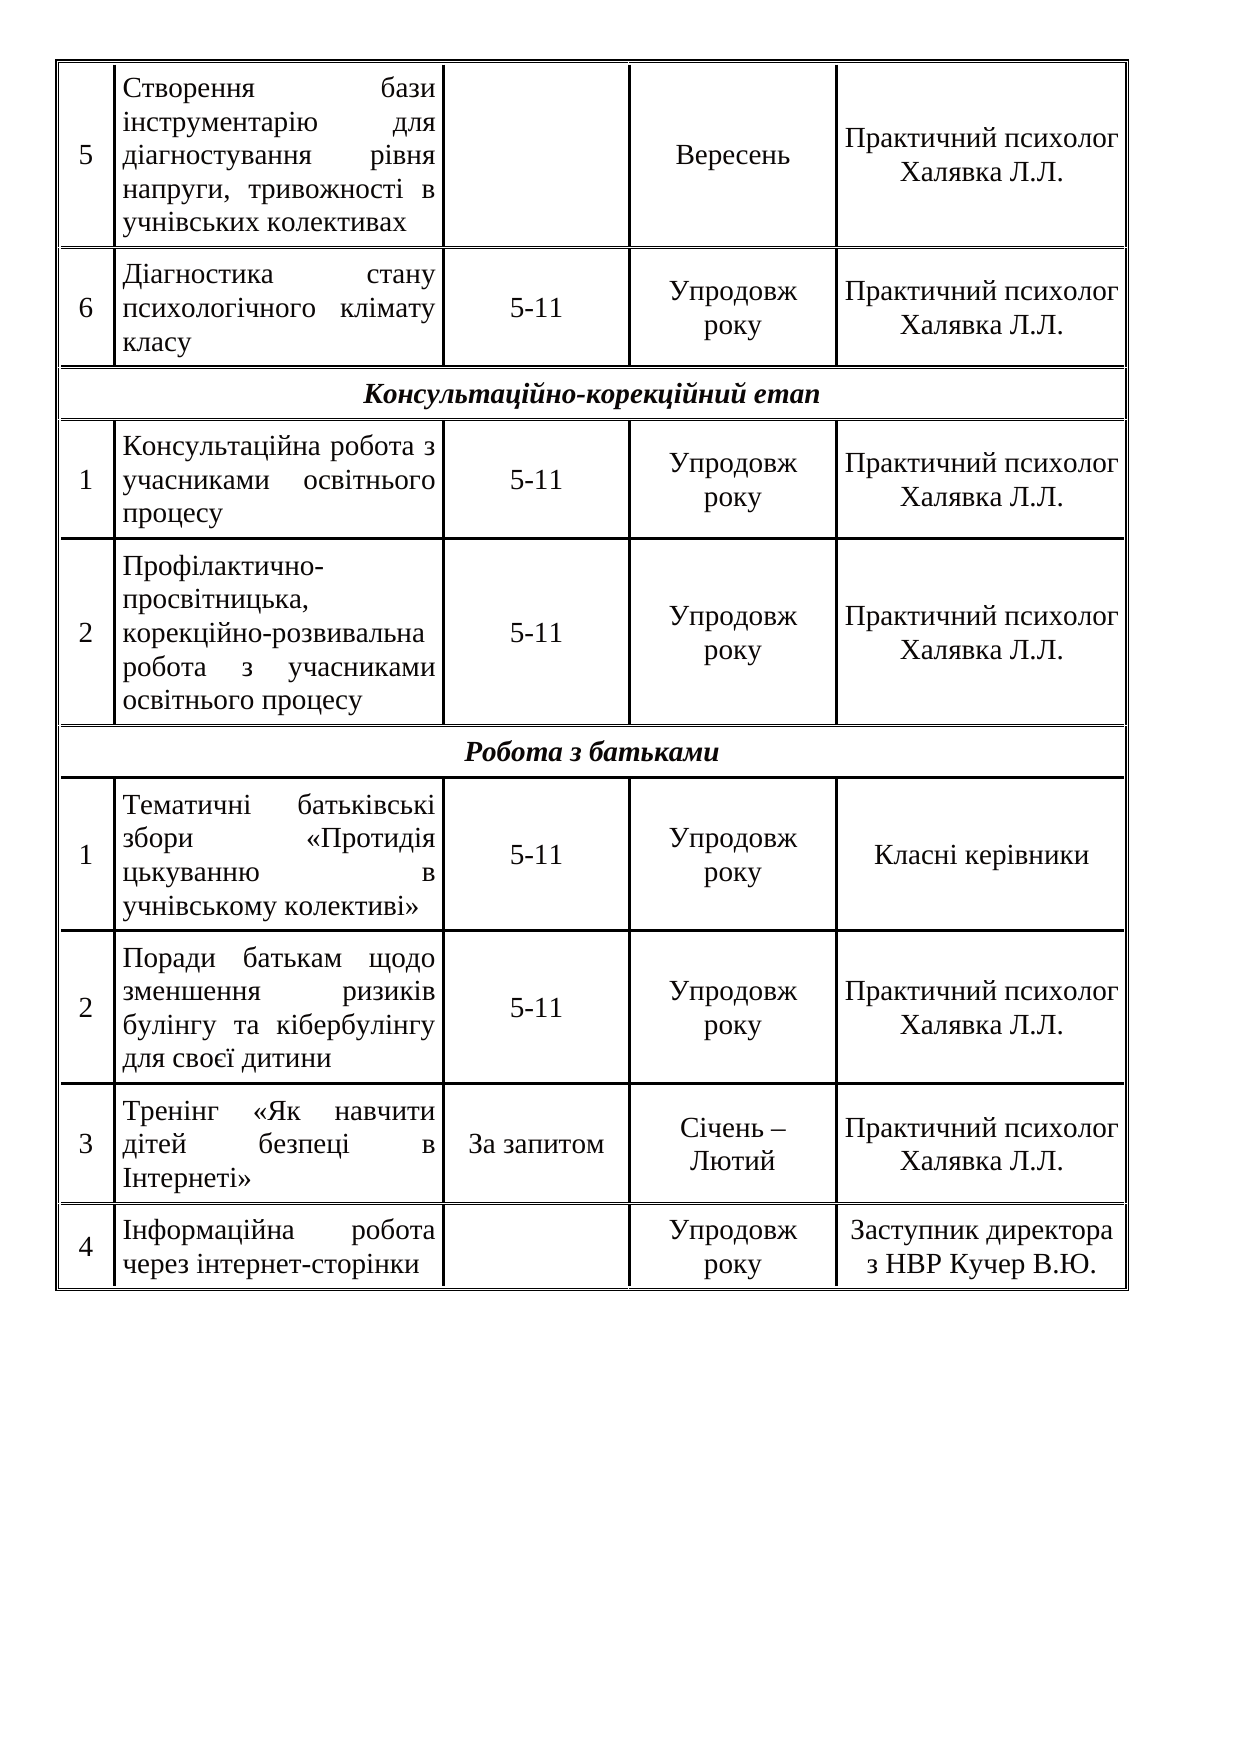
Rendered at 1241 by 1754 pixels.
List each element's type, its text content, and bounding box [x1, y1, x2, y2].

table_cell 5 [59, 63, 114, 246]
table_cell Діагностика стану психологічного клімату класу [116, 249, 442, 365]
table_cell За запитом [445, 1085, 628, 1201]
table_cell 5-11 [445, 421, 628, 537]
table_cell Вересень [629, 63, 836, 246]
table_cell 3 [59, 1082, 113, 1201]
table_cell [443, 1205, 629, 1287]
table_cell Заступник директора з НВР Кучер В.Ю. [836, 1201, 1126, 1287]
table_cell Практичний психолог Халявка Л.Л. [836, 63, 1125, 246]
table_cell Упродовж року [631, 249, 835, 365]
table_cell 5-11 [445, 932, 628, 1082]
table_cell 5-11 [445, 779, 628, 929]
table_cell Упродовж року [629, 1205, 836, 1287]
table_cell Створення бази інструментарію для діагностування рівня напруги, тривожності в учнівських колективах [114, 63, 443, 246]
table_cell Робота з батьками [59, 724, 1126, 776]
table_cell 2 [59, 929, 113, 1082]
table_cell Тренінг «Як навчити дітей безпеці в Інтернеті» [116, 1085, 442, 1201]
table_cell Консультаційно-корекційний етап [59, 365, 1126, 417]
table_cell Поради батькам щодо зменшення ризиків булінгу та кібербулінгу для своєї дитини [116, 932, 442, 1082]
table_cell 5-11 [445, 540, 628, 723]
table_cell Упродовж року [631, 421, 835, 537]
table_cell Січень – Лютий [631, 1085, 835, 1201]
table_cell Консультаційна робота з учасниками освітнього процесу [116, 421, 442, 537]
table_cell 4 [59, 1201, 114, 1287]
table_cell 5-11 [445, 249, 628, 365]
table_cell Упродовж року [631, 932, 835, 1082]
table_cell Профілактично-просвітницька, корекційно-розвивальна робота з учасниками освітнього процесу [116, 540, 442, 723]
table_cell [443, 61, 629, 246]
table_cell Інформаційна робота через інтернет-сторінки [114, 1205, 443, 1287]
table_cell Упродовж року [631, 540, 835, 723]
table_cell 1 [59, 776, 113, 929]
table_cell Практичний психолог Халявка Л.Л. [836, 246, 1127, 365]
table_cell Упродовж року [631, 779, 835, 929]
table_cell 1 [59, 418, 113, 537]
table_cell Практичний психолог Халявка Л.Л. [838, 418, 1126, 537]
table_cell 2 [59, 537, 113, 723]
table_cell 6 [57, 246, 114, 365]
table_cell Класні керівники [838, 776, 1125, 929]
table_cell Практичний психолог Халявка Л.Л. [838, 929, 1125, 1082]
table_cell Практичний психолог Халявка Л.Л. [838, 537, 1125, 723]
table_cell Тематичні батьківські збори «Протидія цькуванню в учнівському колективі» [116, 779, 442, 929]
table_cell Практичний психолог Халявка Л.Л. [838, 1082, 1125, 1201]
